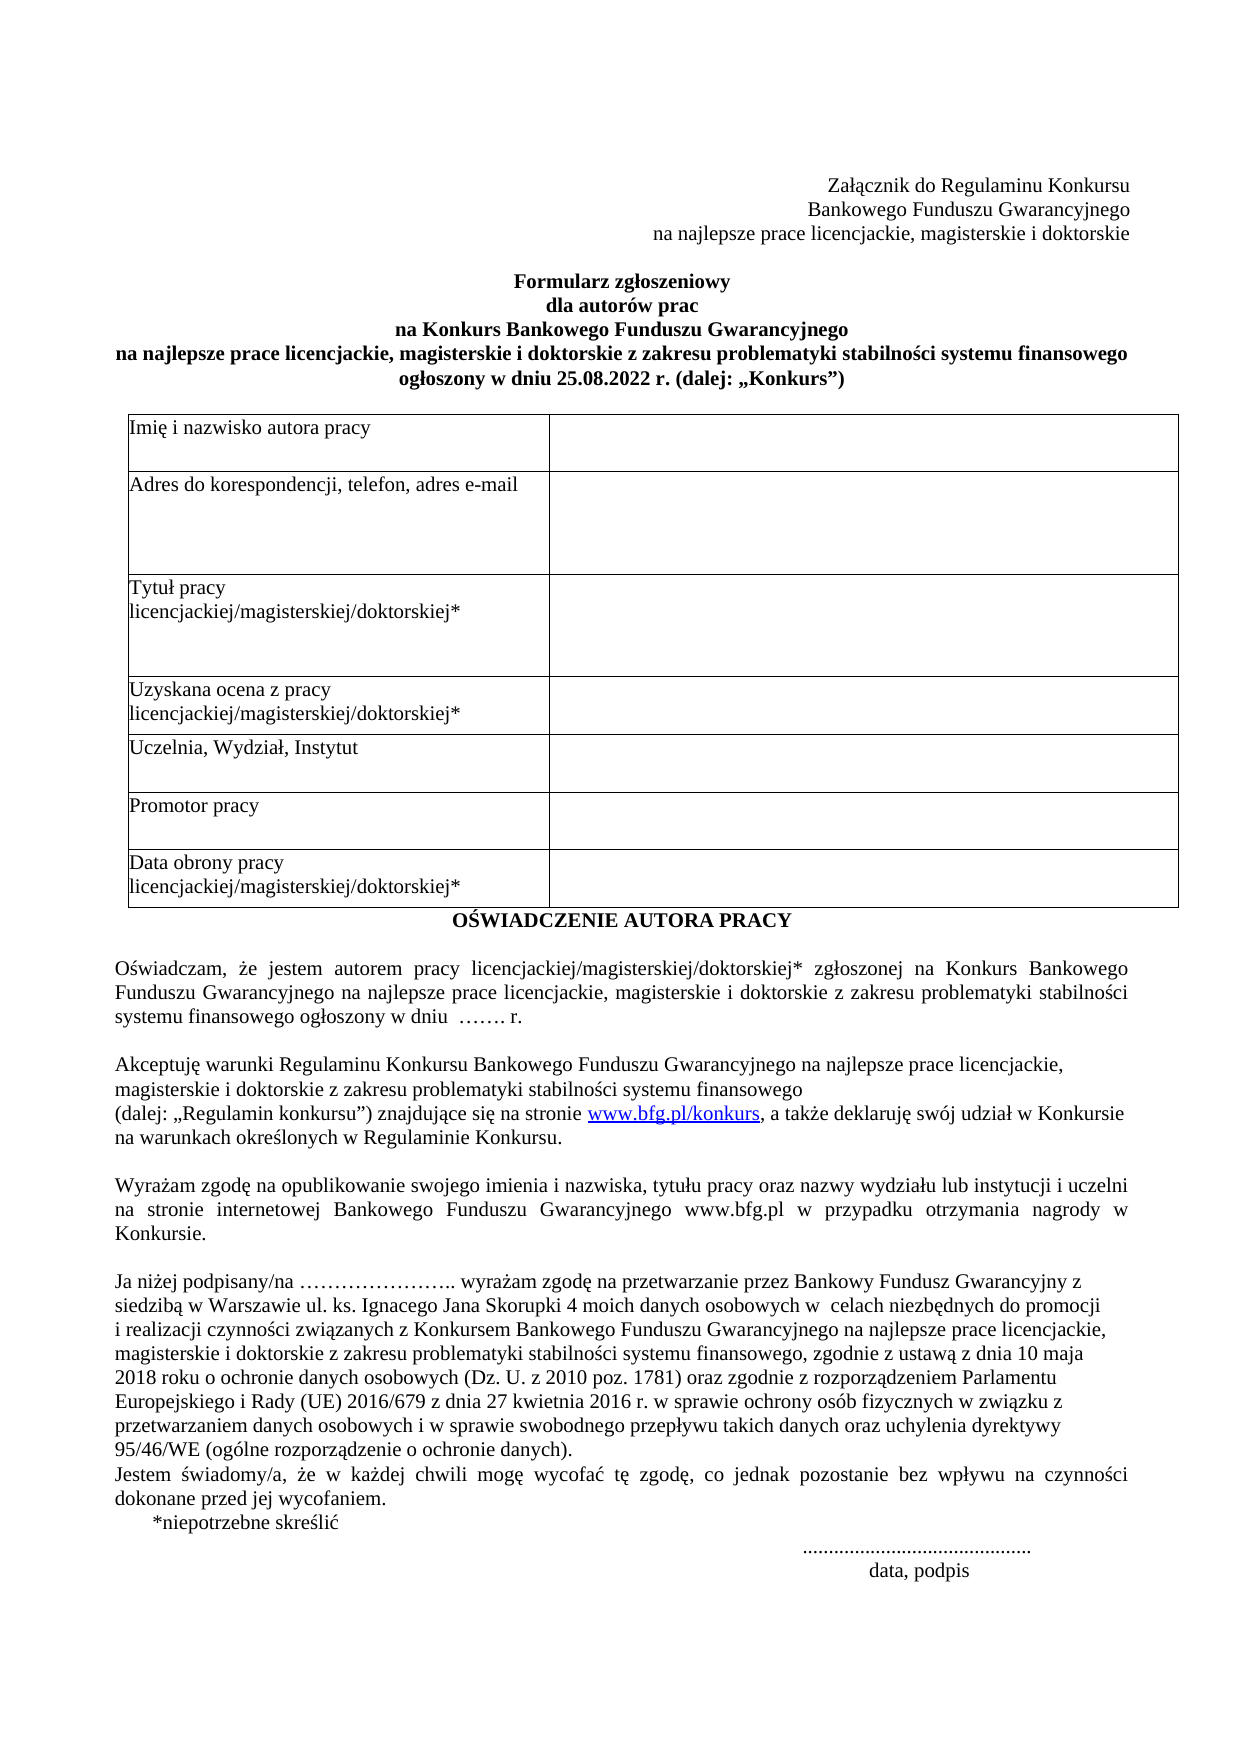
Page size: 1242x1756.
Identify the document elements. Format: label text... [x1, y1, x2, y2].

table_cell Uzyskana ocena z pracy licencjackiej/magisterskiej/doktorskiej* [129, 677, 549, 734]
table_cell [550, 472, 1178, 574]
text Ja niżej podpisany/na ………………….. wyrażam zgodę na przetwarzanie przez Bankowy Fundusz Gwarancyjny z siedzibą w Warszawie ul. ks. Ignacego Jana Skorupki 4 moich danych osobowych w celach niezbędnych do promocji i realizacji czynności związanych z Konkursem Bankowego Funduszu Gwarancyjnego na najlepsze prace licencjackie, magisterskie i doktorskie z zakresu problematyki stabilności systemu finansowego, zgodnie z ustawą z dnia 10 maja 2018 roku o ochronie danych osobowych (Dz. U. z 2010 poz. 1781) oraz zgodnie z rozporządzeniem Parlamentu Europejskiego i Rady (UE) 2016/679 z dnia 27 kwietnia 2016 r. w sprawie ochrony osób fizycznych w związku z przetwarzaniem danych osobowych i w sprawie swobodnego przepływu takich danych oraz uchylenia dyrektywy 95/46/WE (ogólne rozporządzenie o ochronie danych). [114, 1269, 1129, 1461]
text ............................................ [631, 1534, 1129, 1558]
table_cell Uczelnia, Wydział, Instytut [129, 735, 549, 792]
table_cell Promotor pracy [129, 793, 549, 849]
text Akceptuję warunki Regulaminu Konkursu Bankowego Funduszu Gwarancyjnego na najlepsze prace licencjackie, magisterskie i doktorskie z zakresu problematyki stabilności systemu finansowego (dalej: „Regulamin konkursu”) znajdujące się na stronie www.bfg.pl/konkurs, a także deklaruję swój udział w Konkursie na warunkach określonych w Regulaminie Konkursu. [114, 1052, 1129, 1149]
text na najlepsze prace licencjackie, magisterskie i doktorskie [334, 221, 1130, 245]
table_header Imię i nazwisko autora pracy [129, 415, 549, 471]
text Załącznik do Regulaminu Konkursu [334, 173, 1130, 197]
text Formularz zgłoszeniowy [114, 269, 1129, 293]
table_cell [550, 793, 1178, 849]
table_cell [550, 575, 1178, 676]
table_header [550, 415, 1178, 471]
text na Konkurs Bankowego Funduszu Gwarancyjnego [114, 317, 1129, 341]
text Wyrażam zgodę na opublikowanie swojego imienia i nazwiska, tytułu pracy oraz nazwy wydziału lub instytucji i uczelni na stronie internetowej Bankowego Funduszu Gwarancyjnego www.bfg.pl w przypadku otrzymania nagrody w Konkursie. [114, 1173, 1129, 1245]
text Jestem świadomy/a, że w każdej chwili mogę wycofać tę zgodę, co jednak pozostanie bez wpływu na czynności dokonane przed jej wycofaniem. [114, 1461, 1129, 1509]
table_cell [550, 735, 1178, 792]
table_cell [550, 677, 1178, 734]
table_cell Adres do korespondencji, telefon, adres e-mail [129, 472, 549, 574]
table_cell Tytuł pracy licencjackiej/magisterskiej/doktorskiej* [129, 575, 549, 676]
text na najlepsze prace licencjackie, magisterskie i doktorskie z zakresu problematyki stabilności systemu finansowego ogłoszony w dniu 25.08.2022 r. (dalej: „Konkurs”) [114, 341, 1129, 389]
table_cell [550, 850, 1178, 907]
table_cell Data obrony pracy licencjackiej/magisterskiej/doktorskiej* [129, 850, 549, 907]
text Bankowego Funduszu Gwarancyjnego [334, 197, 1130, 221]
text data, podpis [869, 1558, 1129, 1582]
text *niepotrzebne skreślić [152, 1509, 1129, 1534]
subtitle OŚWIADCZENIE AUTORA PRACY [114, 908, 1129, 932]
text dla autorów prac [114, 293, 1129, 317]
text Oświadczam, że jestem autorem pracy licencjackiej/magisterskiej/doktorskiej* zgłoszonej na Konkurs Bankowego Funduszu Gwarancyjnego na najlepsze prace licencjackie, magisterskie i doktorskie z zakresu problematyki stabilności systemu finansowego ogłoszony w dniu ……. r. [114, 956, 1129, 1028]
